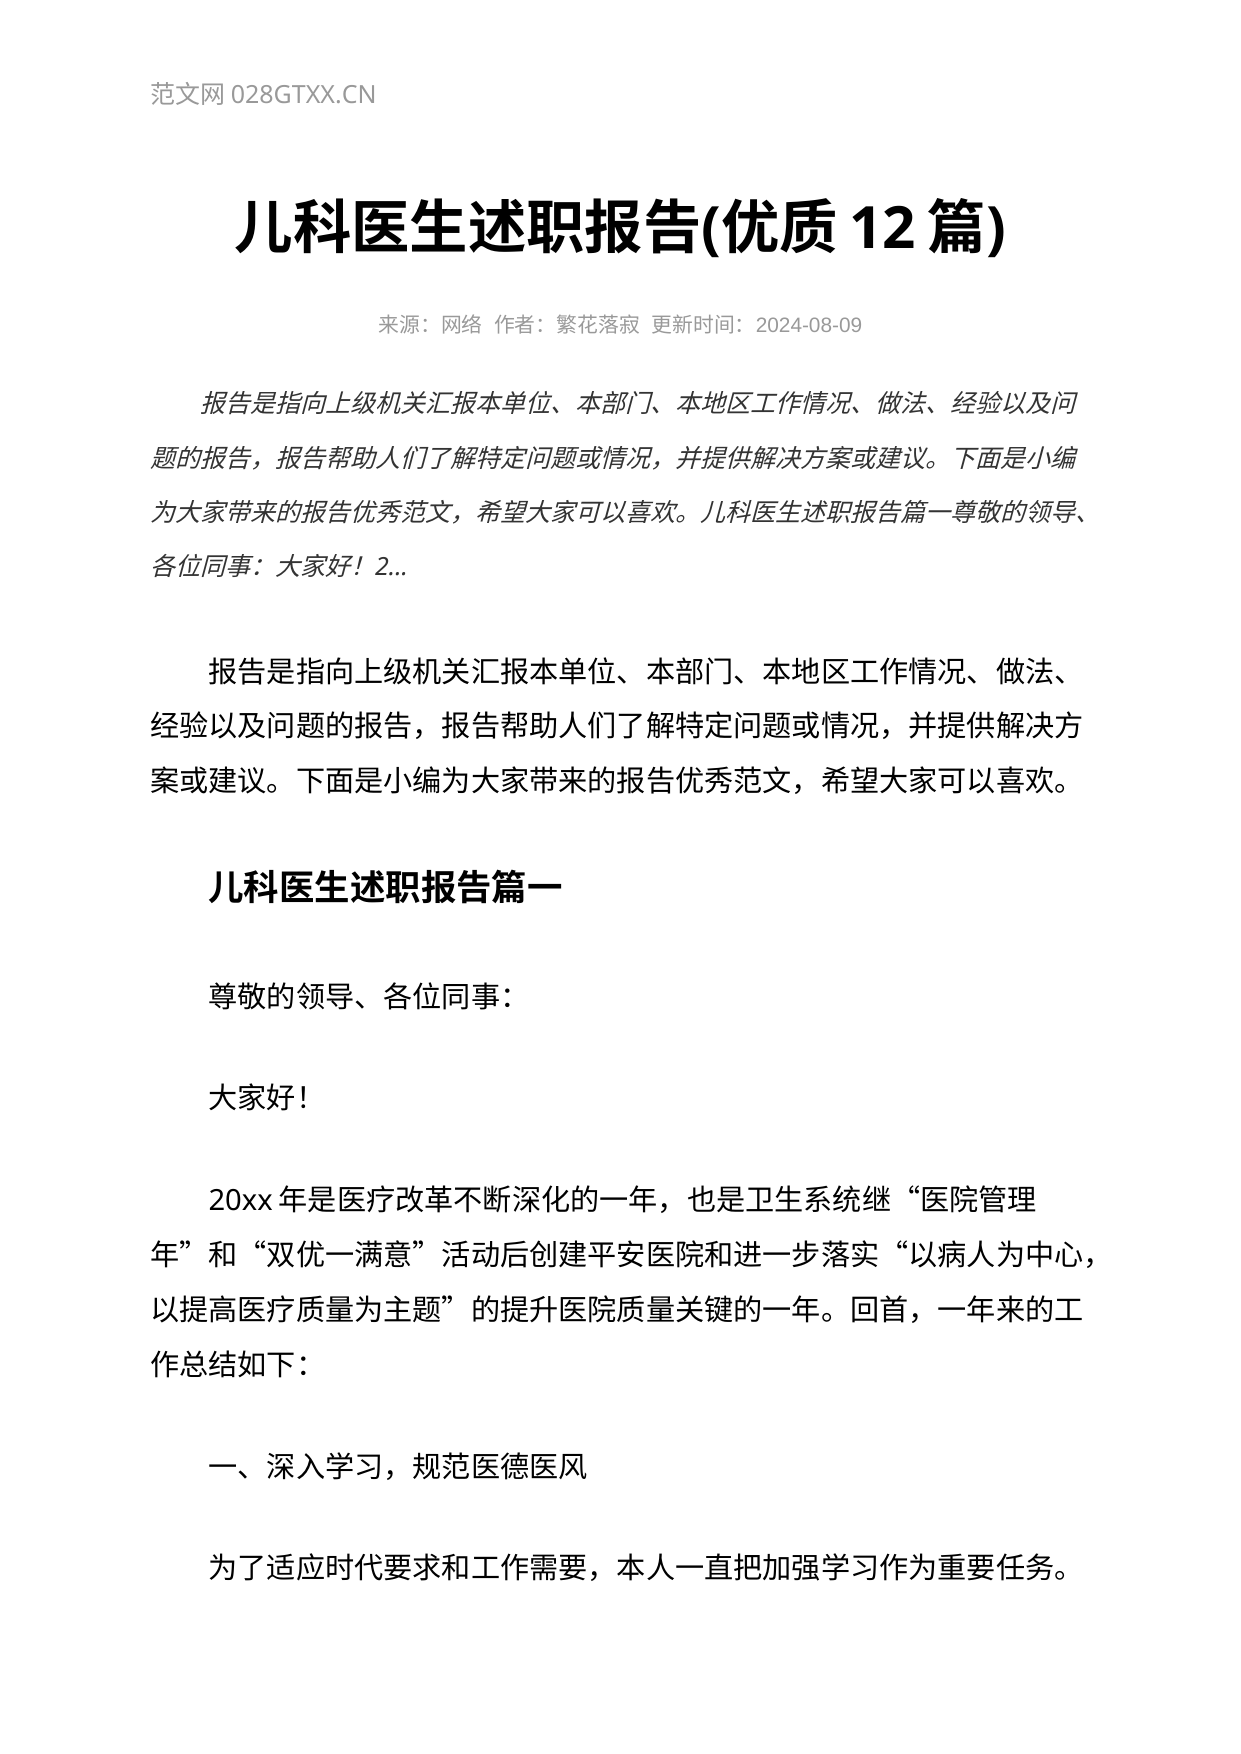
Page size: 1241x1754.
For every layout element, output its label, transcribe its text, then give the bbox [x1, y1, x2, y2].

text 来源：网络 作者：繁花落寂 更新时间：2024-08-09 [150, 313, 1090, 337]
text 20xx年是医疗改革不断深化的一年，也是卫生系统继“医院管理年”和“双优一满意”活动后创建平安医院和进一步落实“以病人为中心，以提高医疗质量为主题”的提升医院质量关键的一年。回首，一年来的工作总结如下： [150, 1177, 1090, 1384]
subtitle 儿科医生述职报告(优质12篇) [150, 181, 1090, 266]
text 一、深入学习，规范医德医风 [150, 1443, 1090, 1486]
text 大家好！ [150, 1075, 1090, 1117]
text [150, 1545, 1090, 1587]
text 报告是指向上级机关汇报本单位、本部门、本地区工作情况、做法、经验以及问题的报告，报告帮助人们了解特定问题或情况，并提供解决方案或建议。下面是小编为大家带来的报告优秀范文，希望大家可以喜欢。 [150, 648, 1090, 800]
text 儿科医生述职报告篇一 [150, 860, 1090, 911]
text 尊敬的领导、各位同事： [150, 973, 1090, 1015]
text 报告是指向上级机关汇报本单位、本部门、本地区工作情况、做法、经验以及问题的报告，报告帮助人们了解特定问题或情况，并提供解决方案或建议。下面是小编为大家带来的报告优秀范文，希望大家可以喜欢。儿科医生述职报告篇一尊敬的领导、各位同事：大家好！2... [150, 384, 1090, 583]
